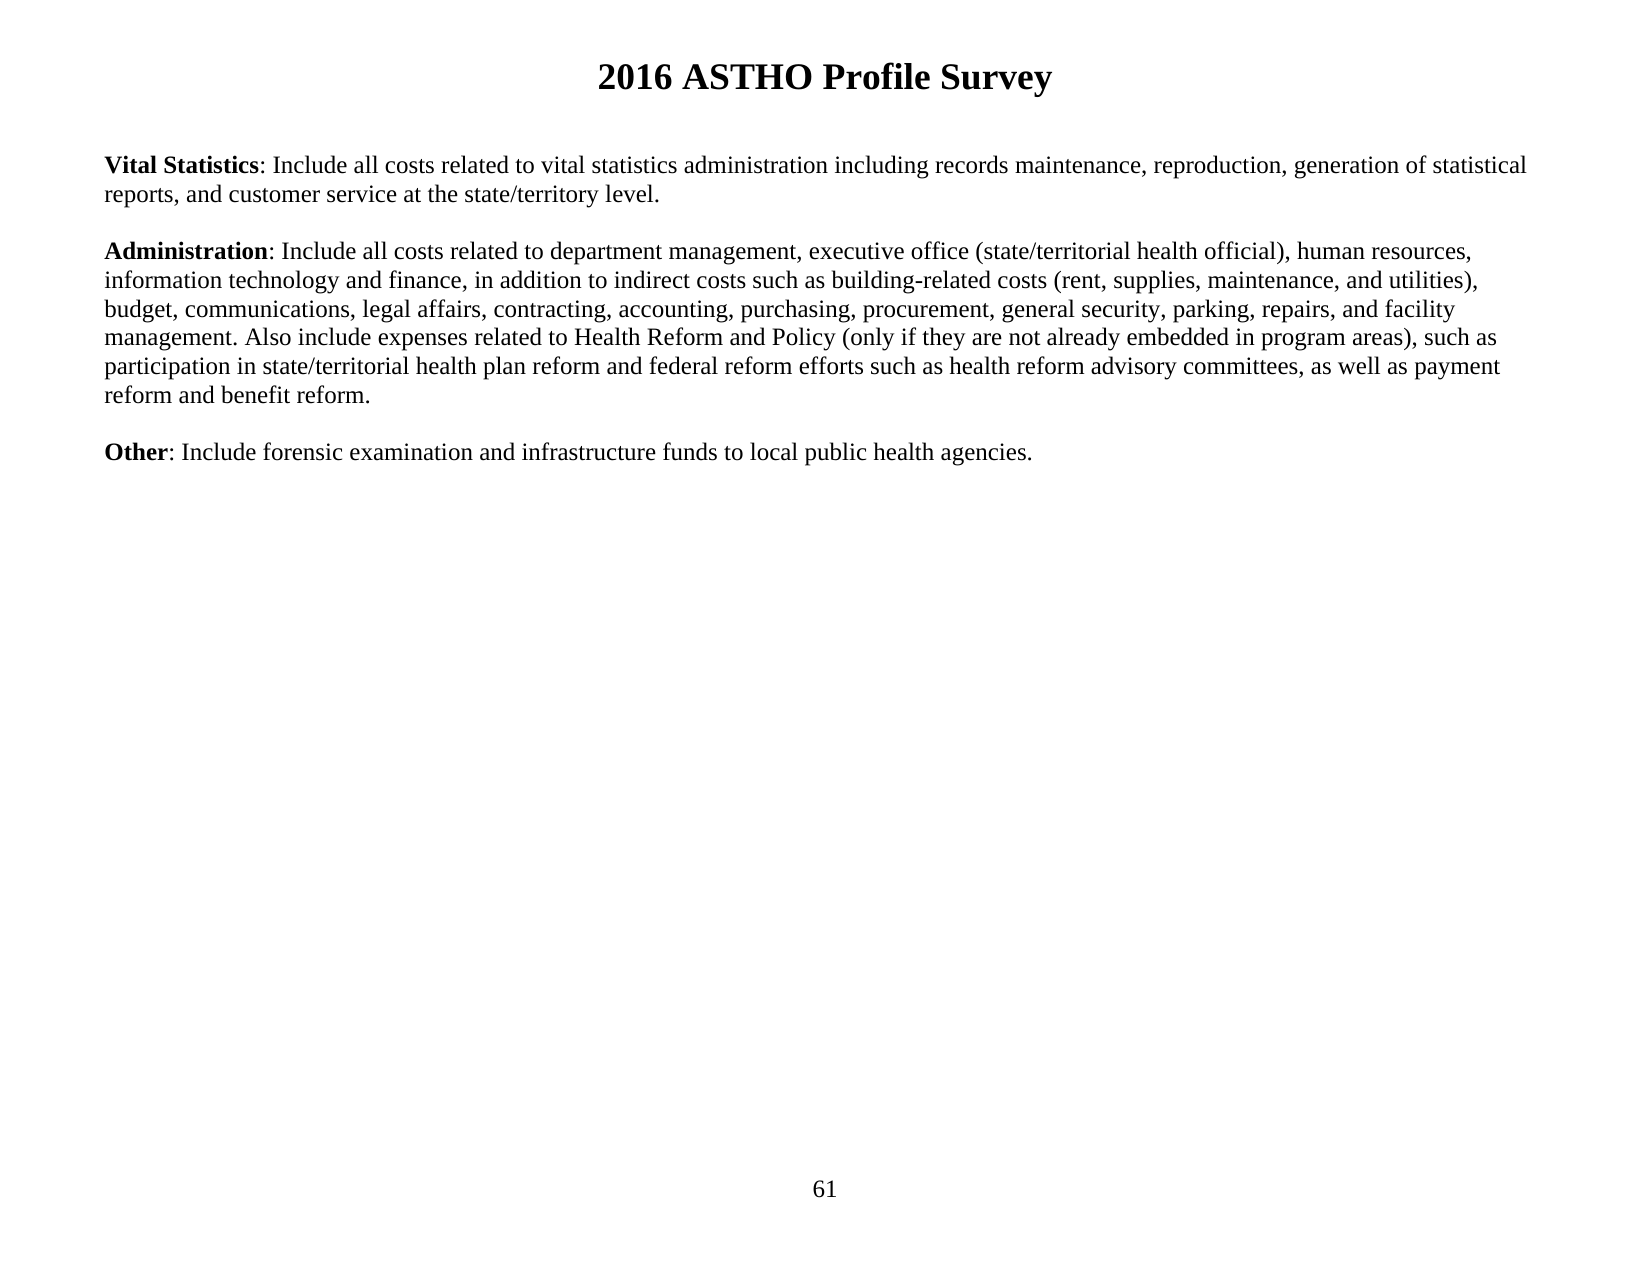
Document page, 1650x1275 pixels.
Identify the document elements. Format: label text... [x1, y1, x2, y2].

text Other: Include forensic examination and infrastructure funds to local public health agencies. [104, 437, 1546, 466]
text Administration: Include all costs related to department management, executive office (state/territorial health official), human resources, information technology and finance, in addition to indirect costs such as building-related costs (rent, supplies, maintenance, and utilities), budget, communications, legal affairs, contracting, accounting, purchasing, procurement, general security, parking, repairs, and facility management. Also include expenses related to Health Reform and Policy (only if they are not already embedded in program areas), such as participation in state/territorial health plan reform and federal reform efforts such as health reform advisory committees, as well as payment reform and benefit reform. [104, 236, 1546, 409]
text Vital Statistics: Include all costs related to vital statistics administration including records maintenance, reproduction, generation of statistical reports, and customer service at the state/territory level. [104, 150, 1546, 207]
